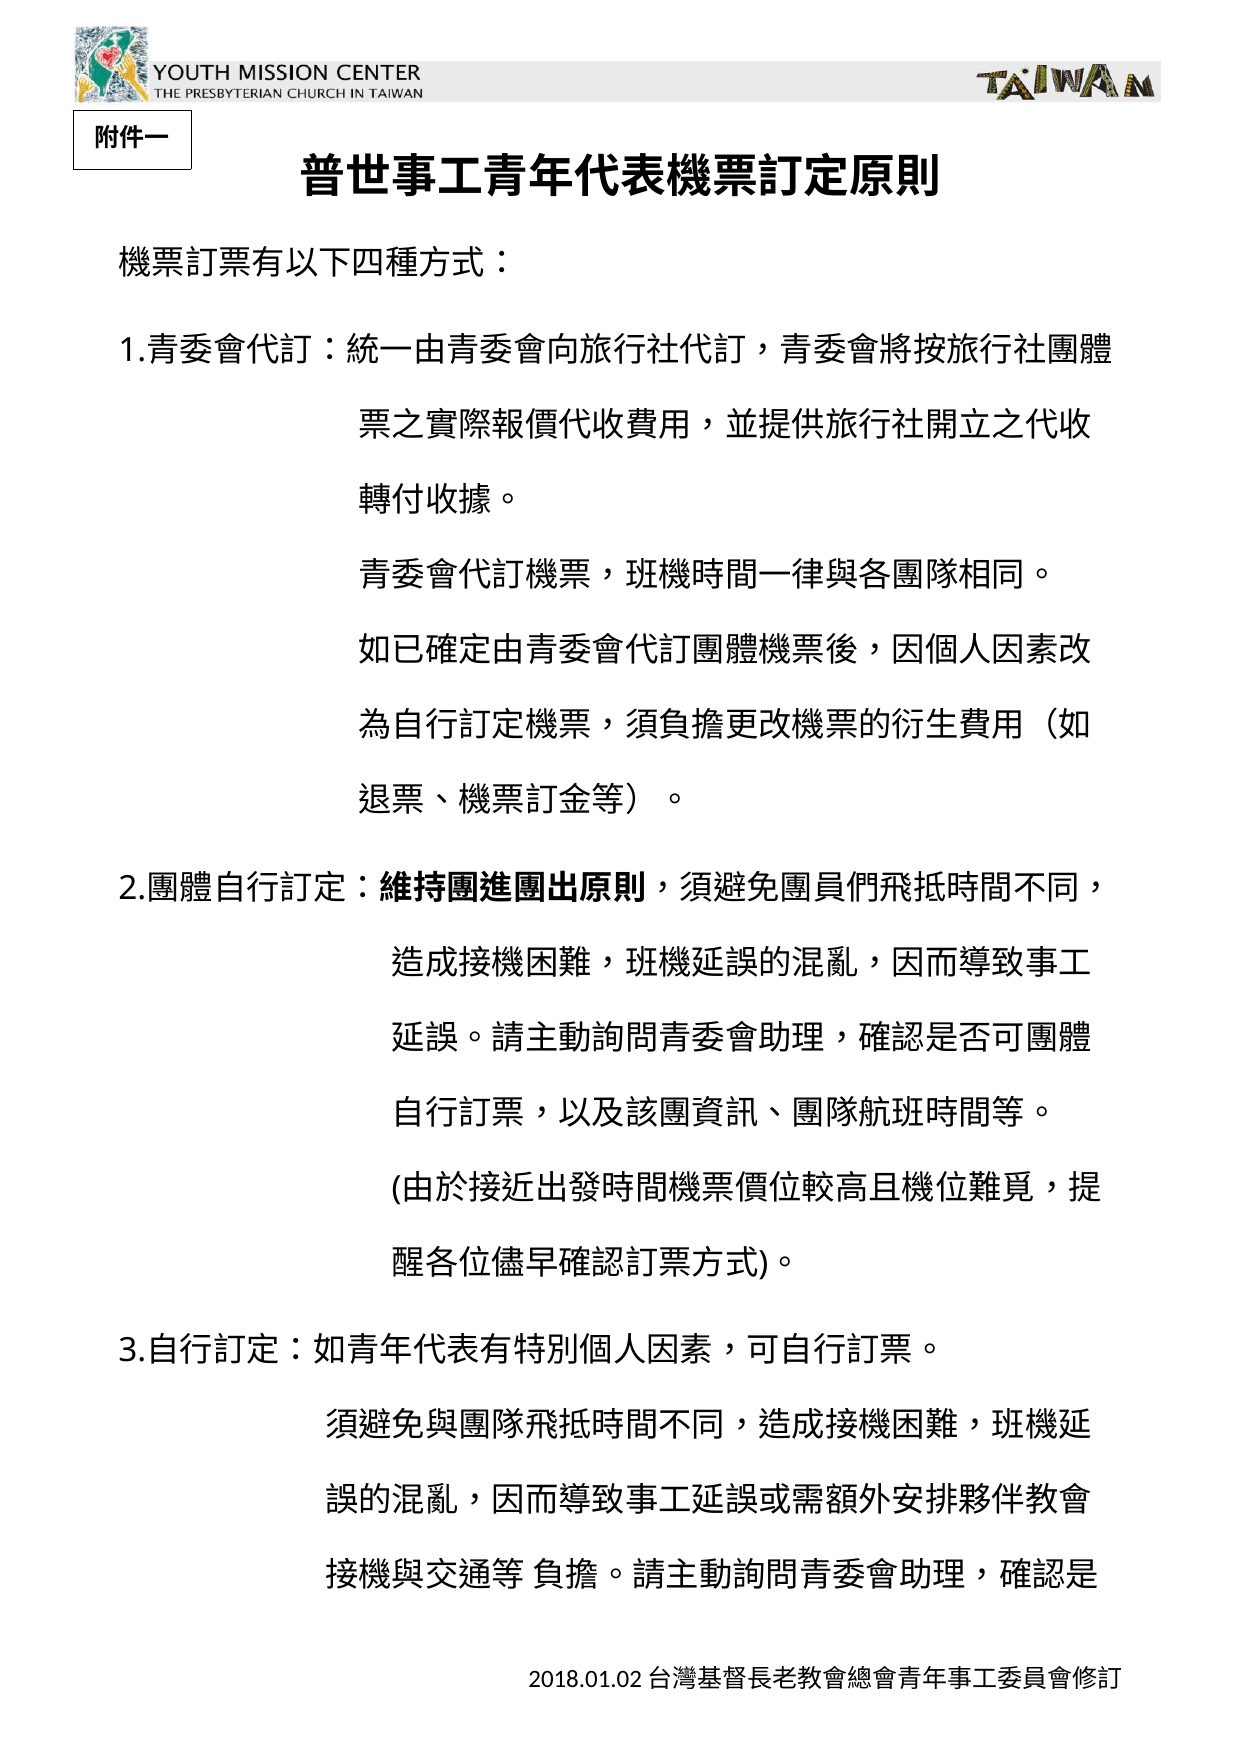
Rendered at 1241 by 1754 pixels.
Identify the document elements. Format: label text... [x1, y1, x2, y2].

text 1.青委會代訂：統一由青委會向旅行社代訂，青委會將按旅行社團體票之實際報價代收費用，並提供旅行社開立之代收轉付收據。 青委會代訂機票，班機時間一律與各團隊相同。 如已確定由青委會代訂團體機票後，因個人因素改為自行訂定機票，須負擔更改機票的衍生費用（如退票、機票訂金等）。 [118, 310, 1122, 835]
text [118, 1310, 1122, 1610]
text 普世事工青年代表機票訂定原則 [118, 135, 1122, 210]
text 2.團體自行訂定：維持團進團出原則，須避免團員們飛抵時間不同，造成接機困難，班機延誤的混亂，因而導致事工延誤。請主動詢問青委會助理，確認是否可團體自行訂票，以及該團資訊、團隊航班時間等。 (由於接近出發時間機票價位較高且機位難覓，提醒各位儘早確認訂票方式)。 [118, 847, 1122, 1297]
picture [73, 26, 1161, 105]
text 機票訂票有以下四種方式： [118, 222, 1122, 297]
